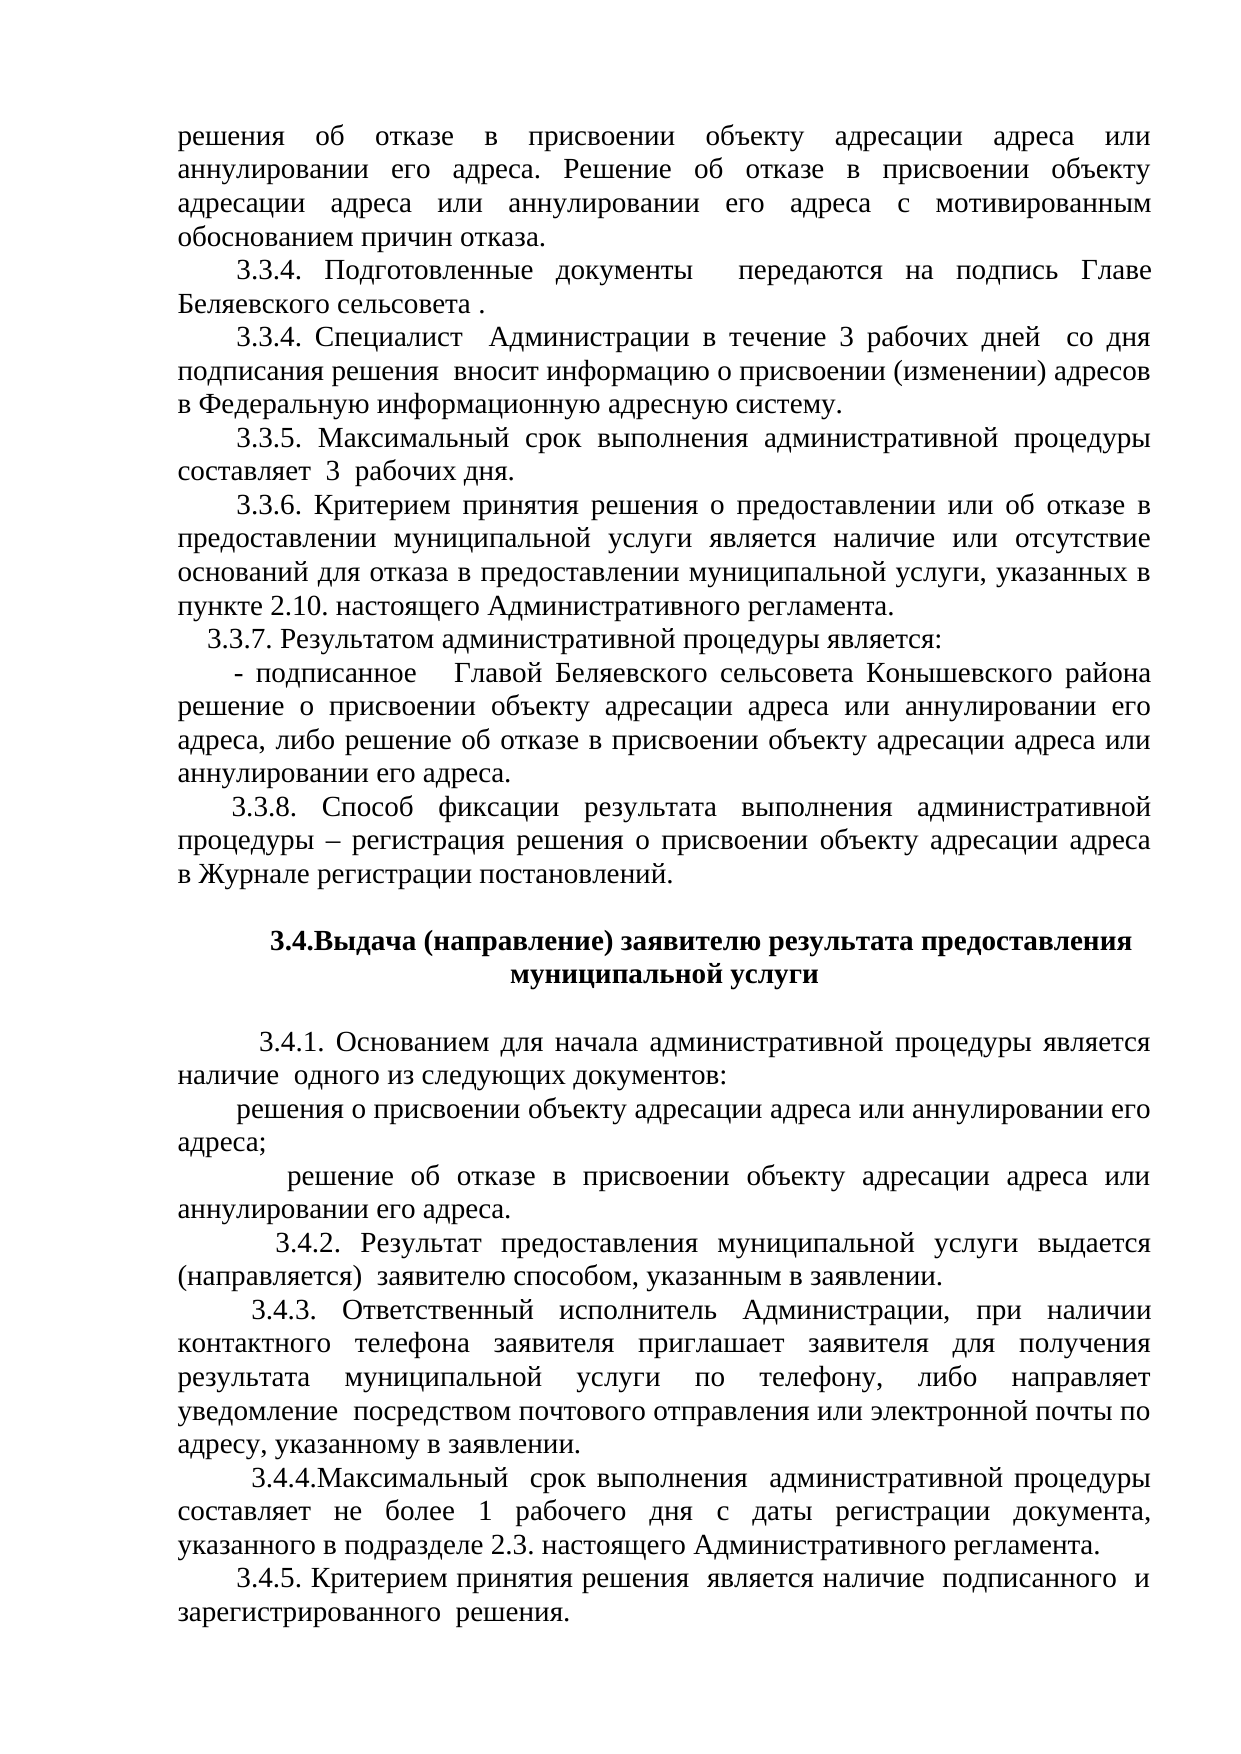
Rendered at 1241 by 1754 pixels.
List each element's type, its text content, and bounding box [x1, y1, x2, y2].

text решения о присвоении объекту адресации адреса или аннулировании его адреса; [177, 1091, 1152, 1158]
text 3.3.6. Критерием принятия решения о предоставлении или об отказе в предоставлении муниципальной услуги является наличие или отсутствие оснований для отказа в предоставлении муниципальной услуги, указанных в пункте 2.10. настоящего Административного регламента. [177, 487, 1152, 621]
text 3.4.5. Критерием принятия решения является наличие подписанного и зарегистрированного решения. [177, 1560, 1152, 1627]
text 3.4.4.Максимальный срок выполнения административной процедуры составляет не более 1 рабочего дня с даты регистрации документа, указанного в подразделе 2.3. настоящего Административного регламента. [177, 1460, 1152, 1560]
text - подписанное Главой Беляевского сельсовета Конышевского района решение о присвоении объекту адресации адреса или аннулировании его адреса, либо решение об отказе в присвоении объекту адресации адреса или аннулировании его адреса. [177, 655, 1152, 789]
text решение об отказе в присвоении объекту адресации адреса или аннулировании его адреса. [177, 1158, 1152, 1225]
text 3.4.Выдача (направление) заявителю результата предоставления муниципальной услуги [177, 923, 1152, 990]
text 3.3.7. Результатом административной процедуры является: [177, 621, 1152, 655]
text 3.3.4. Специалист Администрации в течение 3 рабочих дней со дня подписания решения вносит информацию о присвоении (изменении) адресов в Федеральную информационную адресную систему. [177, 319, 1152, 420]
text 3.4.3. Ответственный исполнитель Администрации, при наличии контактного телефона заявителя приглашает заявителя для получения результата муниципальной услуги по телефону, либо направляет уведомление посредством почтового отправления или электронной почты по адресу, указанному в заявлении. [177, 1292, 1152, 1460]
text 3.4.2. Результат предоставления муниципальной услуги выдается (направляется) заявителю способом, указанным в заявлении. [177, 1225, 1152, 1292]
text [177, 118, 1152, 252]
text 3.3.5. Максимальный срок выполнения административной процедуры составляет 3 рабочих дня. [177, 420, 1152, 487]
text 3.4.1. Основанием для начала административной процедуры является наличие одного из следующих документов: [177, 1024, 1152, 1091]
text 3.3.8. Способ фиксации результата выполнения административной процедуры – регистрация решения о присвоении объекту адресации адреса в Журнале регистрации постановлений. [177, 789, 1152, 889]
text 3.3.4. Подготовленные документы передаются на подпись Главе Беляевского сельсовета . [177, 252, 1152, 319]
